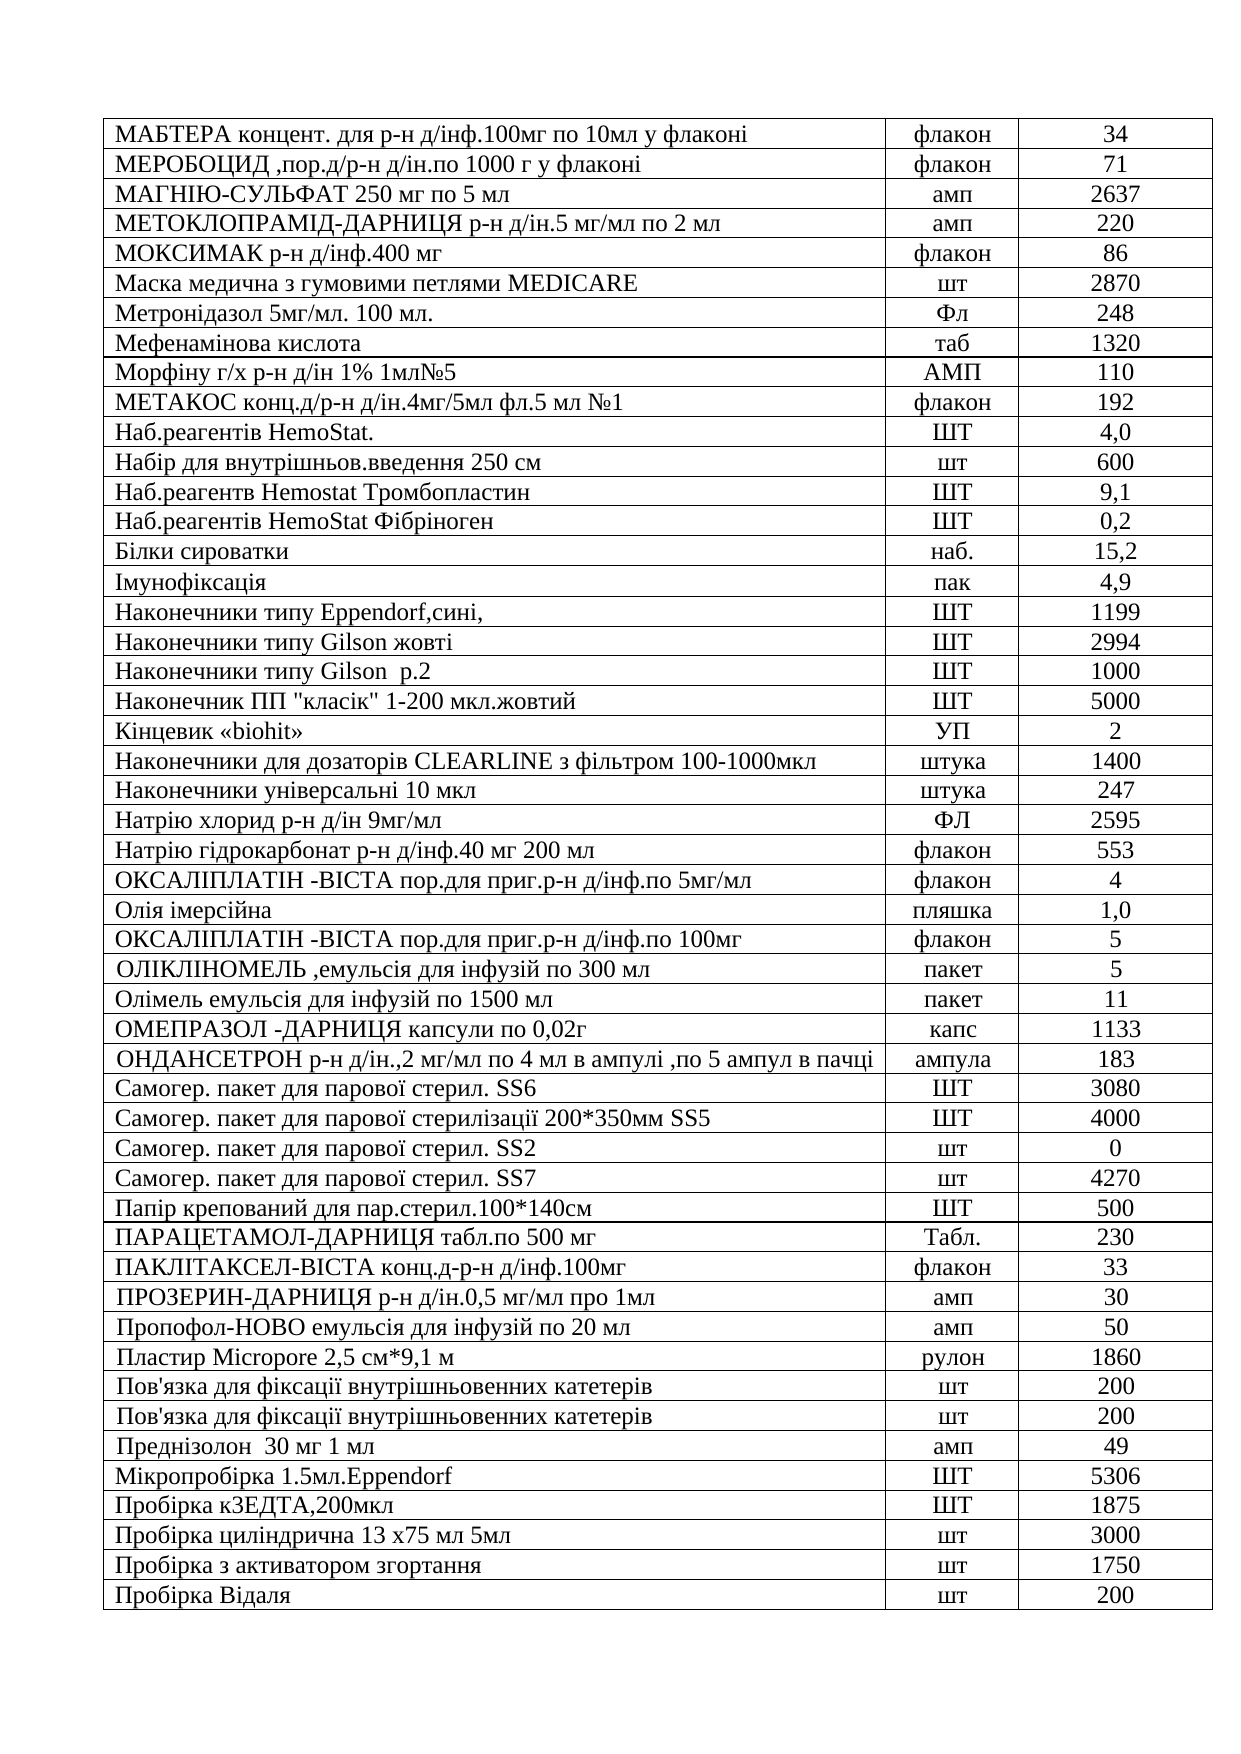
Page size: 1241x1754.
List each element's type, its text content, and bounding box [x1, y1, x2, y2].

table_cell 2595 [1019, 805, 1212, 834]
table_cell Натрію гідрокарбонат р-н д/інф.40 мг 200 мл [104, 835, 885, 864]
table_cell ОЛІКЛІНОМЕЛЬ ,емульсія для інфузій по 300 мл [104, 954, 885, 983]
table_cell МЕТАКОС конц.д/р-н д/ін.4мг/5мл фл.5 мл №1 [104, 387, 885, 416]
table_cell капс [886, 1014, 1018, 1043]
table_cell флакон [886, 1252, 1018, 1281]
table_cell 1875 [1019, 1491, 1212, 1519]
table_cell штука [886, 776, 1018, 804]
table_cell Наб.реагентів HemoStat Фібріноген [104, 506, 885, 535]
table_cell шт [886, 1550, 1018, 1579]
table_cell ОКСАЛІПЛАТІН -ВІСТА пор.для приг.р-н д/інф.по 5мг/мл [104, 865, 885, 894]
table_cell 183 [1019, 1044, 1212, 1072]
table_cell 2 [1019, 716, 1212, 745]
table_cell ПАКЛІТАКСЕЛ-ВІСТА конц.д-р-н д/інф.100мг [104, 1252, 885, 1281]
table_cell таб [886, 328, 1018, 356]
table_cell Фл [886, 298, 1018, 327]
table_cell МОКСИМАК р-н д/інф.400 мг [104, 238, 885, 267]
table_cell 2870 [1019, 268, 1212, 297]
table_cell флакон [886, 149, 1018, 178]
table_cell 230 [1019, 1223, 1212, 1251]
table_cell 50 [1019, 1312, 1212, 1341]
table_cell 9,1 [1019, 477, 1212, 505]
table_cell шт [886, 1520, 1018, 1549]
table_cell 1320 [1019, 328, 1212, 356]
table_cell Білки сироватки [104, 536, 885, 565]
table_cell АМП [886, 358, 1018, 386]
table_cell штука [886, 746, 1018, 774]
table_cell 4270 [1019, 1163, 1212, 1192]
table_cell ПАРАЦЕТАМОЛ-ДАРНИЦЯ табл.по 500 мг [104, 1223, 885, 1251]
table_cell флакон [886, 865, 1018, 894]
table_cell ампула [886, 1044, 1018, 1072]
table_cell пляшка [886, 895, 1018, 923]
table_cell Мікропробірка 1.5мл.Eppendorf [104, 1461, 885, 1489]
table_cell Імунофіксація [104, 566, 885, 596]
table_cell ОМЕПРАЗОЛ -ДАРНИЦЯ капсули по 0,02г [104, 1014, 885, 1043]
table_cell Пробірка Відаля [104, 1580, 885, 1609]
table_cell 200 [1019, 1401, 1212, 1430]
table_cell Наконечник ПП "класік" 1-200 мкл.жовтий [104, 686, 885, 715]
table_cell Наб.реагентв Hemostat Тромбопластин [104, 477, 885, 505]
table_cell амп [886, 179, 1018, 207]
table_cell Табл. [886, 1223, 1018, 1251]
table_cell ОКСАЛІПЛАТІН -ВІСТА пор.для приг.р-н д/інф.по 100мг [104, 925, 885, 953]
table_cell 1133 [1019, 1014, 1212, 1043]
table_cell ШТ [886, 1074, 1018, 1102]
table_cell 0,2 [1019, 506, 1212, 535]
table_cell 11 [1019, 984, 1212, 1013]
table_cell 5306 [1019, 1461, 1212, 1489]
table_cell 4000 [1019, 1103, 1212, 1132]
table_cell Маска медична з гумовими петлями MEDICARE [104, 268, 885, 297]
table_cell 4 [1019, 865, 1212, 894]
table_cell 220 [1019, 209, 1212, 237]
table_cell 2994 [1019, 627, 1212, 655]
table_cell амп [886, 1282, 1018, 1311]
table_cell ШТ [886, 506, 1018, 535]
table_cell ШТ [886, 627, 1018, 655]
table_cell ШТ [886, 1491, 1018, 1519]
table_cell 1,0 [1019, 895, 1212, 923]
table_cell Мефенамінова кислота [104, 328, 885, 356]
table_cell 15,2 [1019, 536, 1212, 565]
table_cell шт [886, 1580, 1018, 1609]
table_cell ШТ [886, 417, 1018, 446]
table_cell Наконечники типу Eppendorf,сині, [104, 597, 885, 626]
table_cell 4,9 [1019, 566, 1212, 596]
table_cell наб. [886, 536, 1018, 565]
table_cell ШТ [886, 656, 1018, 685]
table_cell ОНДАНСЕТРОН р-н д/ін.,2 мг/мл по 4 мл в ампулі ,по 5 ампул в пачці [104, 1044, 885, 1072]
table_cell Пробірка з активатором згортання [104, 1550, 885, 1579]
table_cell Пробірка к3ЕДТА,200мкл [104, 1491, 885, 1519]
table_cell ШТ [886, 1461, 1018, 1489]
table_cell Наконечники типу Gilson р.2 [104, 656, 885, 685]
table_cell 5000 [1019, 686, 1212, 715]
table_cell Кінцевик «biohit» [104, 716, 885, 745]
table_cell 248 [1019, 298, 1212, 327]
table_cell 600 [1019, 447, 1212, 476]
table_cell Пробірка циліндрична 13 х75 мл 5мл [104, 1520, 885, 1549]
table_cell 5 [1019, 925, 1212, 953]
table_cell 110 [1019, 358, 1212, 386]
table_cell 553 [1019, 835, 1212, 864]
table_cell Преднізолон 30 мг 1 мл [104, 1431, 885, 1460]
table_cell амп [886, 1312, 1018, 1341]
table_cell Морфіну г/х р-н д/ін 1% 1мл№5 [104, 358, 885, 386]
table_cell Наконечники для дозаторів CLEARLINE з фільтром 100-1000мкл [104, 746, 885, 774]
table_cell МАБТЕРА концент. для р-н д/інф.100мг по 10мл у флаконі [104, 119, 885, 148]
table_cell флакон [886, 835, 1018, 864]
table_cell Пов'язка для фіксації внутрішньовенних катетерів [104, 1371, 885, 1400]
table_cell Натрію хлорид р-н д/ін 9мг/мл [104, 805, 885, 834]
table_cell шт [886, 1371, 1018, 1400]
table_cell 4,0 [1019, 417, 1212, 446]
table_cell 30 [1019, 1282, 1212, 1311]
table_cell Олія імерсійна [104, 895, 885, 923]
table_cell 3080 [1019, 1074, 1212, 1102]
table_cell Папір крепований для пар.стерил.100*140см [104, 1193, 885, 1221]
table_cell 49 [1019, 1431, 1212, 1460]
table_cell пак [886, 566, 1018, 596]
table_cell МЕРОБОЦИД ,пор.д/р-н д/ін.по 1000 г у флаконі [104, 149, 885, 178]
table_cell ШТ [886, 477, 1018, 505]
table_cell 200 [1019, 1371, 1212, 1400]
table_cell шт [886, 447, 1018, 476]
table_cell флакон [886, 119, 1018, 148]
table_cell Наконечники універсальні 10 мкл [104, 776, 885, 804]
table_cell 200 [1019, 1580, 1212, 1609]
table_cell шт [886, 1401, 1018, 1430]
table_cell Самогер. пакет для парової стерилізації 200*350мм SS5 [104, 1103, 885, 1132]
table_cell 247 [1019, 776, 1212, 804]
table_cell 2637 [1019, 179, 1212, 207]
table_cell шт [886, 1163, 1018, 1192]
table_cell 500 [1019, 1193, 1212, 1221]
table_cell УП [886, 716, 1018, 745]
table_cell Наконечники типу Gilson жовті [104, 627, 885, 655]
table_cell флакон [886, 925, 1018, 953]
table_cell флакон [886, 387, 1018, 416]
table_cell 71 [1019, 149, 1212, 178]
table_cell амп [886, 1431, 1018, 1460]
table_cell шт [886, 1133, 1018, 1162]
table_cell 1400 [1019, 746, 1212, 774]
table_cell 1000 [1019, 656, 1212, 685]
table_cell Набір для внутрішньов.введення 250 см [104, 447, 885, 476]
table_cell Пластир Micropore 2,5 см*9,1 м [104, 1342, 885, 1370]
table_cell пакет [886, 984, 1018, 1013]
table_cell МАГНІЮ-СУЛЬФАТ 250 мг по 5 мл [104, 179, 885, 207]
table_cell 5 [1019, 954, 1212, 983]
table_cell ПРОЗЕРИН-ДАРНИЦЯ р-н д/ін.0,5 мг/мл про 1мл [104, 1282, 885, 1311]
table_cell Пов'язка для фіксації внутрішньовенних катетерів [104, 1401, 885, 1430]
table_cell Метронідазол 5мг/мл. 100 мл. [104, 298, 885, 327]
table_cell 0 [1019, 1133, 1212, 1162]
table_cell 1199 [1019, 597, 1212, 626]
table_cell 3000 [1019, 1520, 1212, 1549]
table_cell Пропофол-НОВО емульсія для інфузій по 20 мл [104, 1312, 885, 1341]
table_cell Олімель емульсія для інфузій по 1500 мл [104, 984, 885, 1013]
table_cell рулон [886, 1342, 1018, 1370]
table_cell Самогер. пакет для парової стерил. SS7 [104, 1163, 885, 1192]
table_cell Самогер. пакет для парової стерил. SS2 [104, 1133, 885, 1162]
table_cell амп [886, 209, 1018, 237]
table_cell ШТ [886, 1193, 1018, 1221]
table_cell ШТ [886, 597, 1018, 626]
table_cell 192 [1019, 387, 1212, 416]
table_cell 33 [1019, 1252, 1212, 1281]
table_cell ФЛ [886, 805, 1018, 834]
table_cell ШТ [886, 686, 1018, 715]
table_cell 1860 [1019, 1342, 1212, 1370]
table_cell ШТ [886, 1103, 1018, 1132]
table_cell 34 [1019, 119, 1212, 148]
table_cell 86 [1019, 238, 1212, 267]
table_cell Наб.реагентів HemoStat. [104, 417, 885, 446]
table_cell МЕТОКЛОПРАМІД-ДАРНИЦЯ р-н д/ін.5 мг/мл по 2 мл [104, 209, 885, 237]
table_cell пакет [886, 954, 1018, 983]
table_cell шт [886, 268, 1018, 297]
table_cell 1750 [1019, 1550, 1212, 1579]
table_cell Самогер. пакет для парової стерил. SS6 [104, 1074, 885, 1102]
table_cell флакон [886, 238, 1018, 267]
